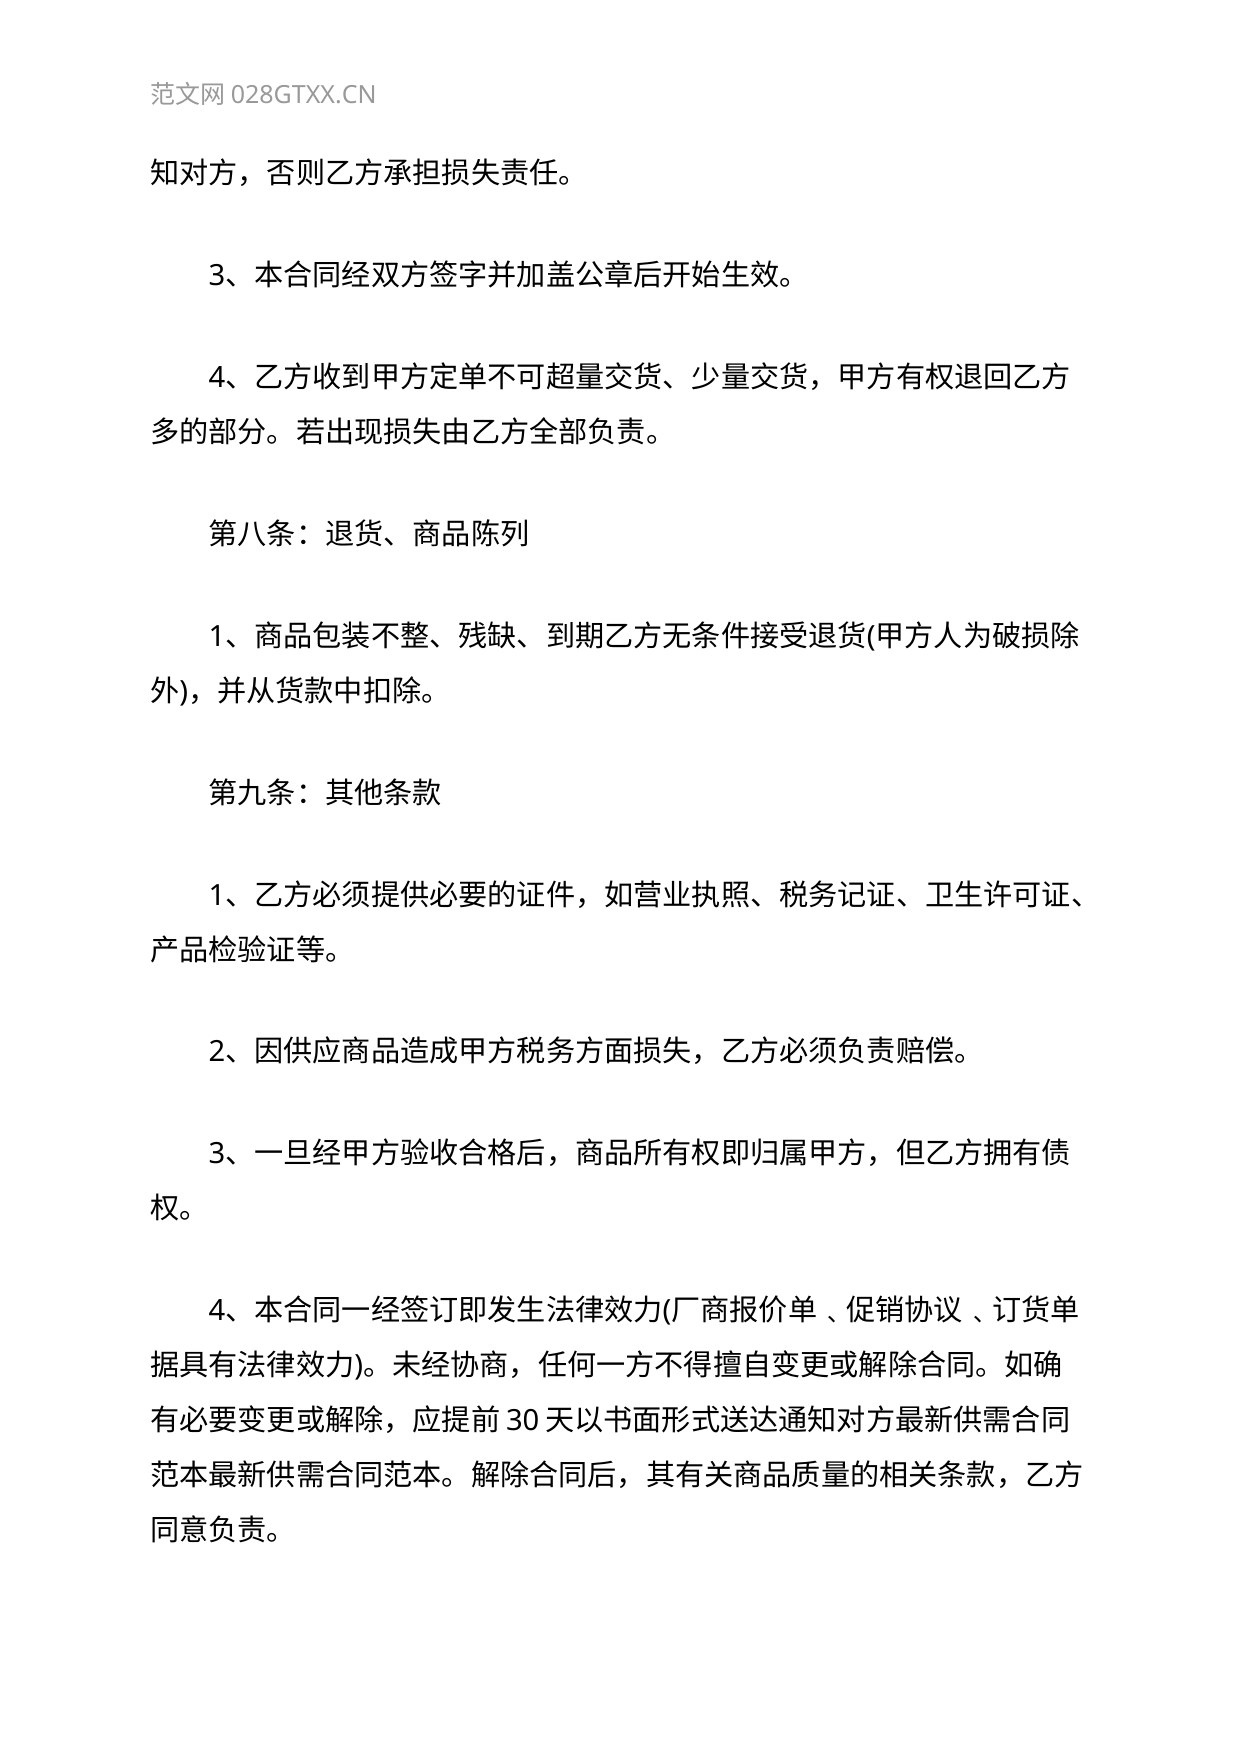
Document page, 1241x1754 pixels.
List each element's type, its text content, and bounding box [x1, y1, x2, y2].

text 3、一旦经甲方验收合格后，商品所有权即归属甲方，但乙方拥有债权。 [150, 1130, 1090, 1227]
text 第八条：退货、商品陈列 [150, 511, 1090, 553]
text 2、因供应商品造成甲方税务方面损失，乙方必须负责赔偿。 [150, 1028, 1090, 1070]
text 1、乙方必须提供必要的证件，如营业执照、税务记证、卫生许可证、产品检验证等。 [150, 871, 1090, 968]
text 1、商品包装不整、残缺、到期乙方无条件接受退货(甲方人为破损除外)，并从货款中扣除。 [150, 612, 1090, 710]
text 3、本合同经双方签字并加盖公章后开始生效。 [150, 252, 1090, 294]
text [150, 150, 1090, 192]
text 4、本合同一经签订即发生法律效力(厂商报价单﹑促销协议﹑订货单据具有法律效力)。未经协商，任何一方不得擅自变更或解除合同。如确有必要变更或解除，应提前30天以书面形式送达通知对方最新供需合同范本最新供需合同范本。解除合同后，其有关商品质量的相关条款，乙方同意负责。 [150, 1287, 1090, 1549]
text 4、乙方收到甲方定单不可超量交货、少量交货，甲方有权退回乙方多的部分。若出现损失由乙方全部负责。 [150, 354, 1090, 451]
text 第九条：其他条款 [150, 769, 1090, 812]
